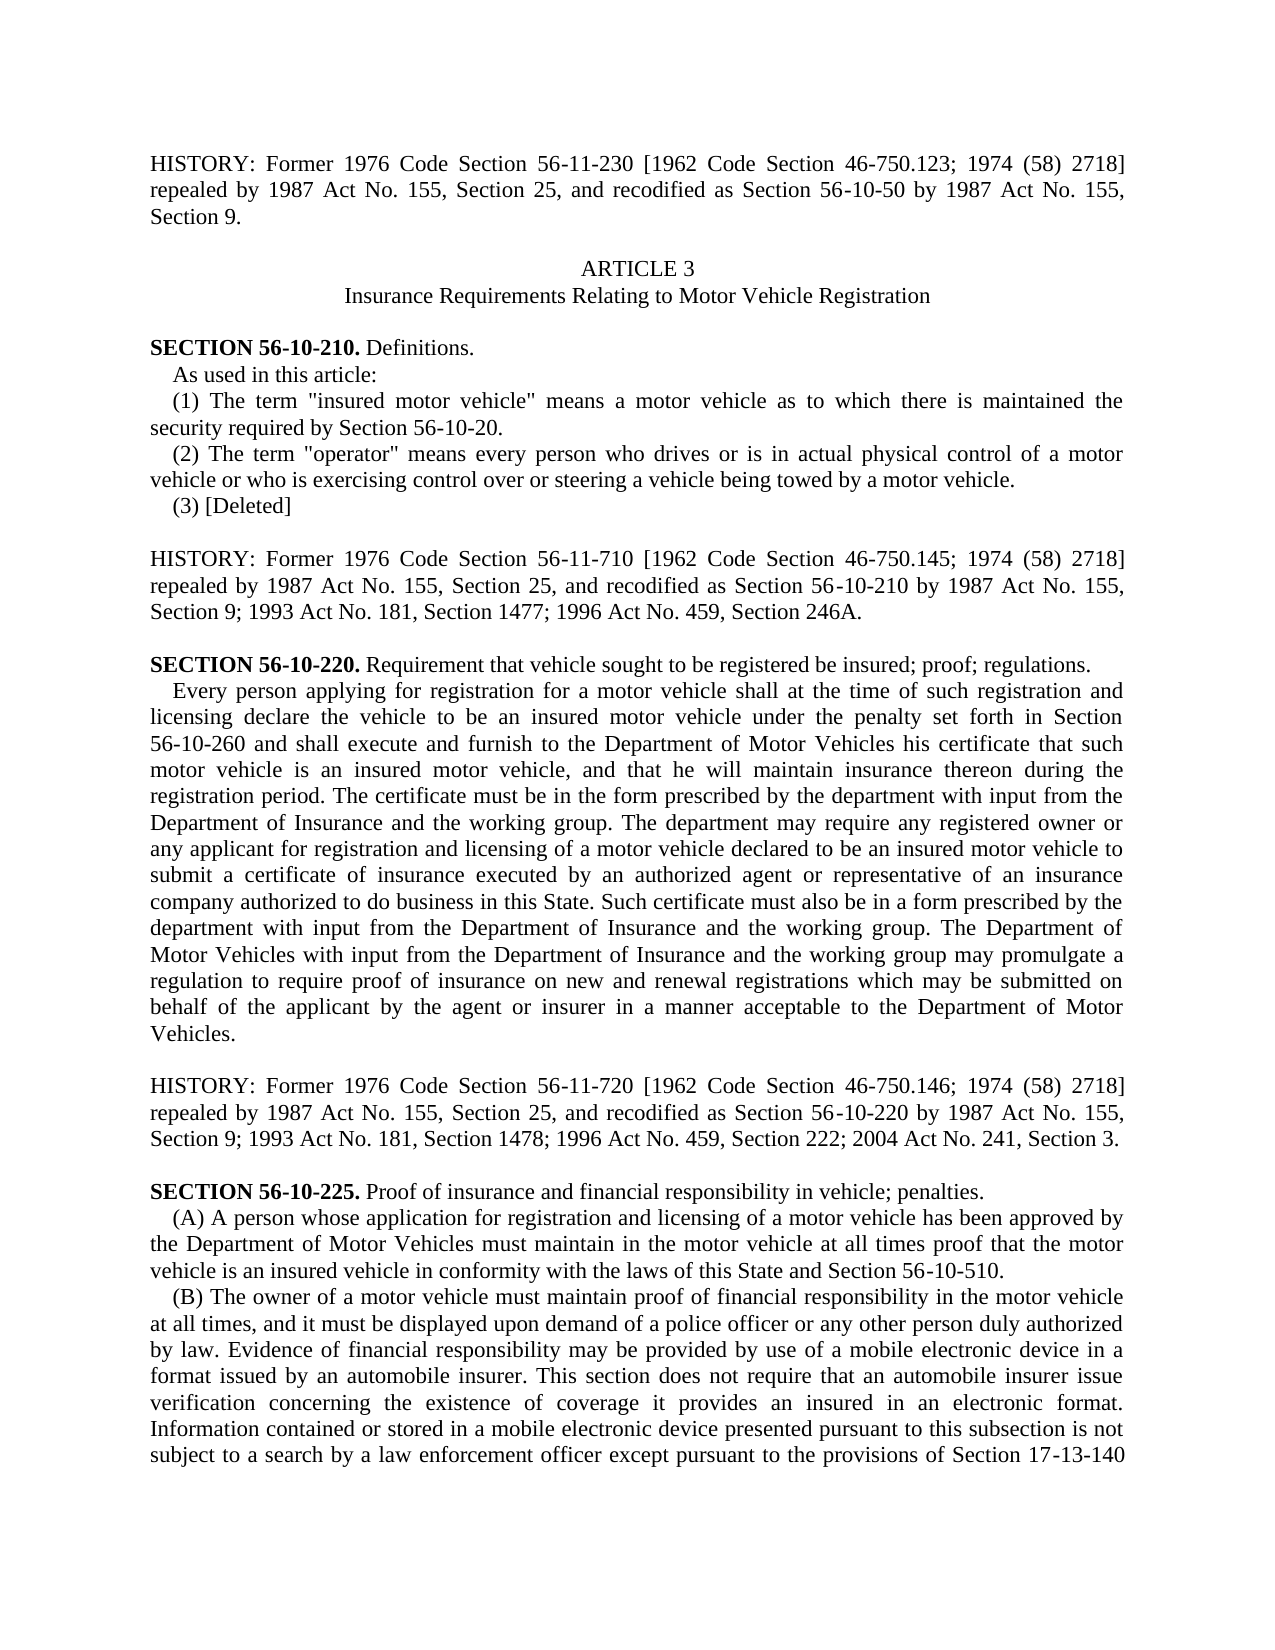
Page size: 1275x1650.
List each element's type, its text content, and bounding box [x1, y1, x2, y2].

text HISTORY: Former 1976 Code Section 56-11-720 [1962 Code Section 46-750.146; 1974 (58) 2718] repealed by 1987 Act No. 155, Section 25, and recodified as Section 56-10-220 by 1987 Act No. 155, Section 9; 1993 Act No. 181, Section 1478; 1996 Act No. 459, Section 222; 2004 Act No. 241, Section 3. [150, 1072, 1125, 1151]
text (1) The term "insured motor vehicle" means a motor vehicle as to which there is maintained the security required by Section 56-10-20. [150, 387, 1125, 440]
text SECTION 56-10-220. Requirement that vehicle sought to be registered be insured; proof; regulations. [150, 651, 1125, 677]
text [150, 1283, 1125, 1468]
text (3) [Deleted] [150, 493, 1125, 519]
text (2) The term "operator" means every person who drives or is in actual physical control of a motor vehicle or who is exercising control over or steering a vehicle being towed by a motor vehicle. [150, 440, 1125, 493]
text Insurance Requirements Relating to Motor Vehicle Registration [150, 282, 1125, 308]
text HISTORY: Former 1976 Code Section 56-11-230 [1962 Code Section 46-750.123; 1974 (58) 2718] repealed by 1987 Act No. 155, Section 25, and recodified as Section 56-10-50 by 1987 Act No. 155, Section 9. [150, 150, 1125, 229]
text Every person applying for registration for a motor vehicle shall at the time of such registration and licensing declare the vehicle to be an insured motor vehicle under the penalty set forth in Section 56-10-260 and shall execute and furnish to the Department of Motor Vehicles his certificate that such motor vehicle is an insured motor vehicle, and that he will maintain insurance thereon during the registration period. The certificate must be in the form prescribed by the department with input from the Department of Insurance and the working group. The department may require any registered owner or any applicant for registration and licensing of a motor vehicle declared to be an insured motor vehicle to submit a certificate of insurance executed by an authorized agent or representative of an insurance company authorized to do business in this State. Such certificate must also be in a form prescribed by the department with input from the Department of Insurance and the working group. The Department of Motor Vehicles with input from the Department of Insurance and the working group may promulgate a regulation to require proof of insurance on new and renewal registrations which may be submitted on behalf of the applicant by the agent or insurer in a manner acceptable to the Department of Motor Vehicles. [150, 677, 1125, 1046]
text (A) A person whose application for registration and licensing of a motor vehicle has been approved by the Department of Motor Vehicles must maintain in the motor vehicle at all times proof that the motor vehicle is an insured vehicle in conformity with the laws of this State and Section 56-10-510. [150, 1204, 1125, 1283]
text SECTION 56-10-210. Definitions. [150, 334, 1125, 361]
text As used in this article: [150, 361, 1125, 387]
text HISTORY: Former 1976 Code Section 56-11-710 [1962 Code Section 46-750.145; 1974 (58) 2718] repealed by 1987 Act No. 155, Section 25, and recodified as Section 56-10-210 by 1987 Act No. 155, Section 9; 1993 Act No. 181, Section 1477; 1996 Act No. 459, Section 246A. [150, 545, 1125, 624]
text SECTION 56-10-225. Proof of insurance and financial responsibility in vehicle; penalties. [150, 1178, 1125, 1204]
text ARTICLE 3 [150, 255, 1125, 282]
